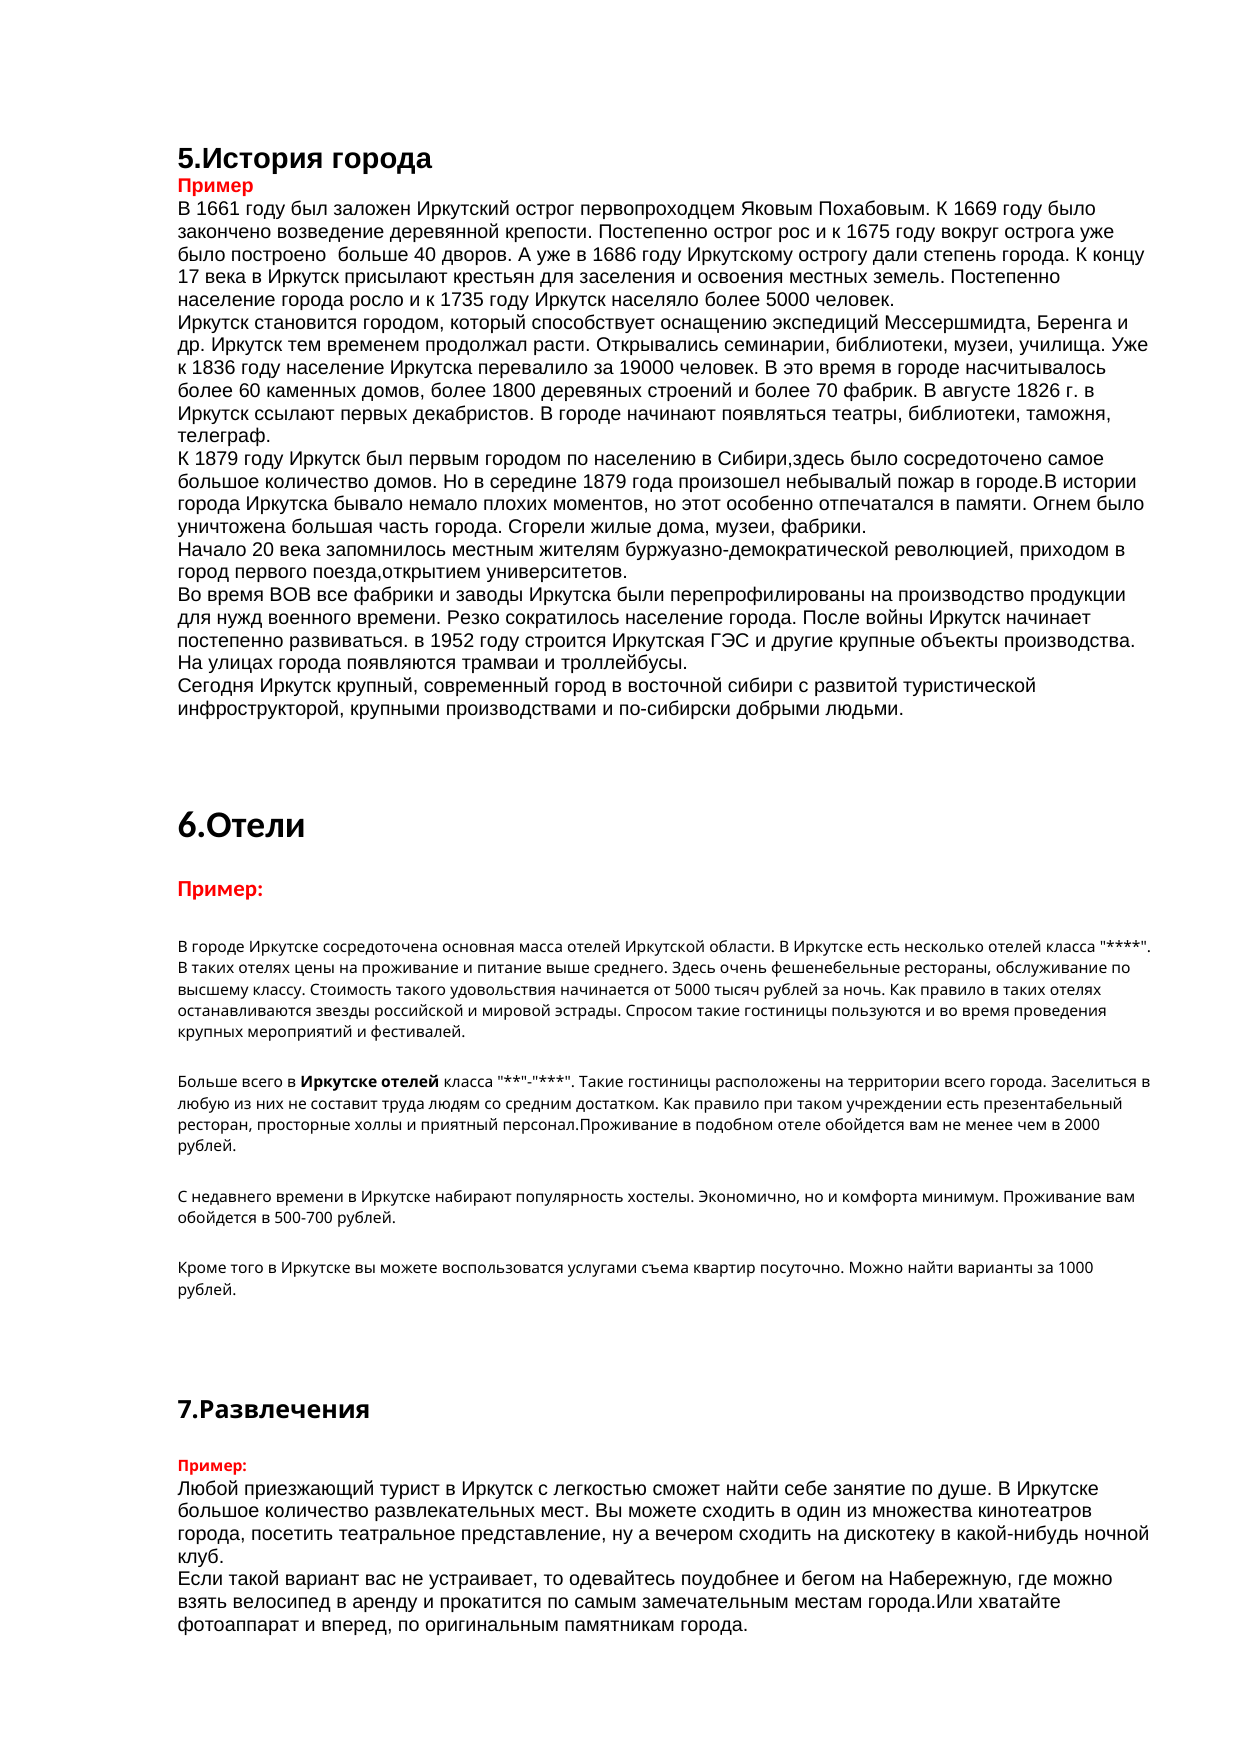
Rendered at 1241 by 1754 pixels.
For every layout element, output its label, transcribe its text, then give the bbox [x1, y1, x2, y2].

text В городе Иркутске сосредоточена основная масса отелей Иркутской области. В Иркутске есть несколько отелей класса "****". В таких отелях цены на проживание и питание выше среднего. Здесь очень фешенебельные рестораны, обслуживание по высшему классу. Стоимость такого удовольствия начинается от 5000 тысяч рублей за ночь. Как правило в таких отелях останавливаются звезды российской и мировой эстрады. Спросом такие гостиницы пользуются и во время проведения крупных мероприятий и фестивалей. [177, 936, 1152, 1042]
text Пример: [177, 874, 1152, 902]
text Любой приезжающий турист в Иркутск с легкостью сможет найти себе занятие по душе. В Иркутске большое количество развлекательных мест. Вы можете сходить в один из множества кинотеатров города, посетить театральное представление, ну а вечером сходить на дискотеку в какой-нибудь ночной клуб. [177, 1476, 1152, 1567]
text Если такой вариант вас не устраивает, то одевайтесь поудобнее и бегом на Набережную, где можно взять велосипед в аренду и прокатится по самым замечательным местам города.Или хватайте фотоаппарат и вперед, по оригинальным памятникам города. [177, 1567, 1152, 1635]
text Сегодня Иркутск крупный, современный город в восточной сибири с развитой туристической инфрострукторой, крупными производствами и по-сибирски добрыми людьми. [177, 674, 1152, 719]
text В 1661 году был заложен Иркутский острог первопроходцем Яковым Похабовым. К 1669 году было закончено возведение деревянной крепости. Постепенно острог рос и к 1675 году вокруг острога уже было построено больше 40 дворов. А уже в 1686 году Иркутскому острогу дали степень города. К концу 17 века в Иркутск присылают крестьян для заселения и освоения местных земель. Постепенно население города росло и к 1735 году Иркутск населяло более 5000 человек. [177, 197, 1152, 311]
text 7.Развлечения [177, 1392, 1152, 1426]
text Иркутск становится городом, который способствует оснащению экспедиций Мессершмидта, Беренга и др. Иркутск тем временем продолжал расти. Открывались семинарии, библиотеки, музеи, училища. Уже к 1836 году население Иркутска перевалило за 19000 человек. В это время в городе насчитывалось более 60 каменных домов, более 1800 деревяных строений и более 70 фабрик. В августе 1826 г. в Иркутск ссылают первых декабристов. В городе начинают появляться театры, библиотеки, таможня, телеграф. [177, 311, 1152, 447]
text Пример [177, 174, 1152, 197]
text К 1879 году Иркутск был первым городом по населению в Сибири,здесь было сосредоточено самое большое количество домов. Но в середине 1879 года произошел небывалый пожар в городе.В истории города Иркутска бывало немало плохих моментов, но этот особенно отпечатался в памяти. Огнем было уничтожена большая часть города. Сгорели жилые дома, музеи, фабрики. [177, 447, 1152, 538]
text Во время ВОВ все фабрики и заводы Иркутска были перепрофилированы на производство продукции для нужд военного времени. Резко сократилось население города. После войны Иркутск начинает постепенно развиваться. в 1952 году строится Иркутская ГЭС и другие крупные объекты производства. На улицах города появляются трамваи и троллейбусы. [177, 583, 1152, 674]
text Больше всего в Иркутске отелей класса "**"-"***". Такие гостиницы расположены на территории всего города. Заселиться в любую из них не составит труда людям со средним достатком. Как правило при таком учреждении есть презентабельный ресторан, просторные холлы и приятный персонал.Проживание в подобном отеле обойдется вам не менее чем в 2000 рублей. [177, 1071, 1152, 1156]
text Кроме того в Иркутске вы можете воспользоватся услугами съема квартир посуточно. Можно найти варианты за 1000 рублей. [177, 1257, 1152, 1299]
text Начало 20 века запомнилось местным жителям буржуазно-демократической революцией, приходом в город первого поезда,открытием университетов. [177, 538, 1152, 583]
text 6.Отели [177, 801, 1152, 847]
text Пример: [177, 1455, 1152, 1476]
text 5.История города [177, 141, 1152, 174]
text С недавнего времени в Иркутске набирают популярность хостелы. Экономично, но и комфорта минимум. Проживание вам обойдется в 500-700 рублей. [177, 1185, 1152, 1228]
